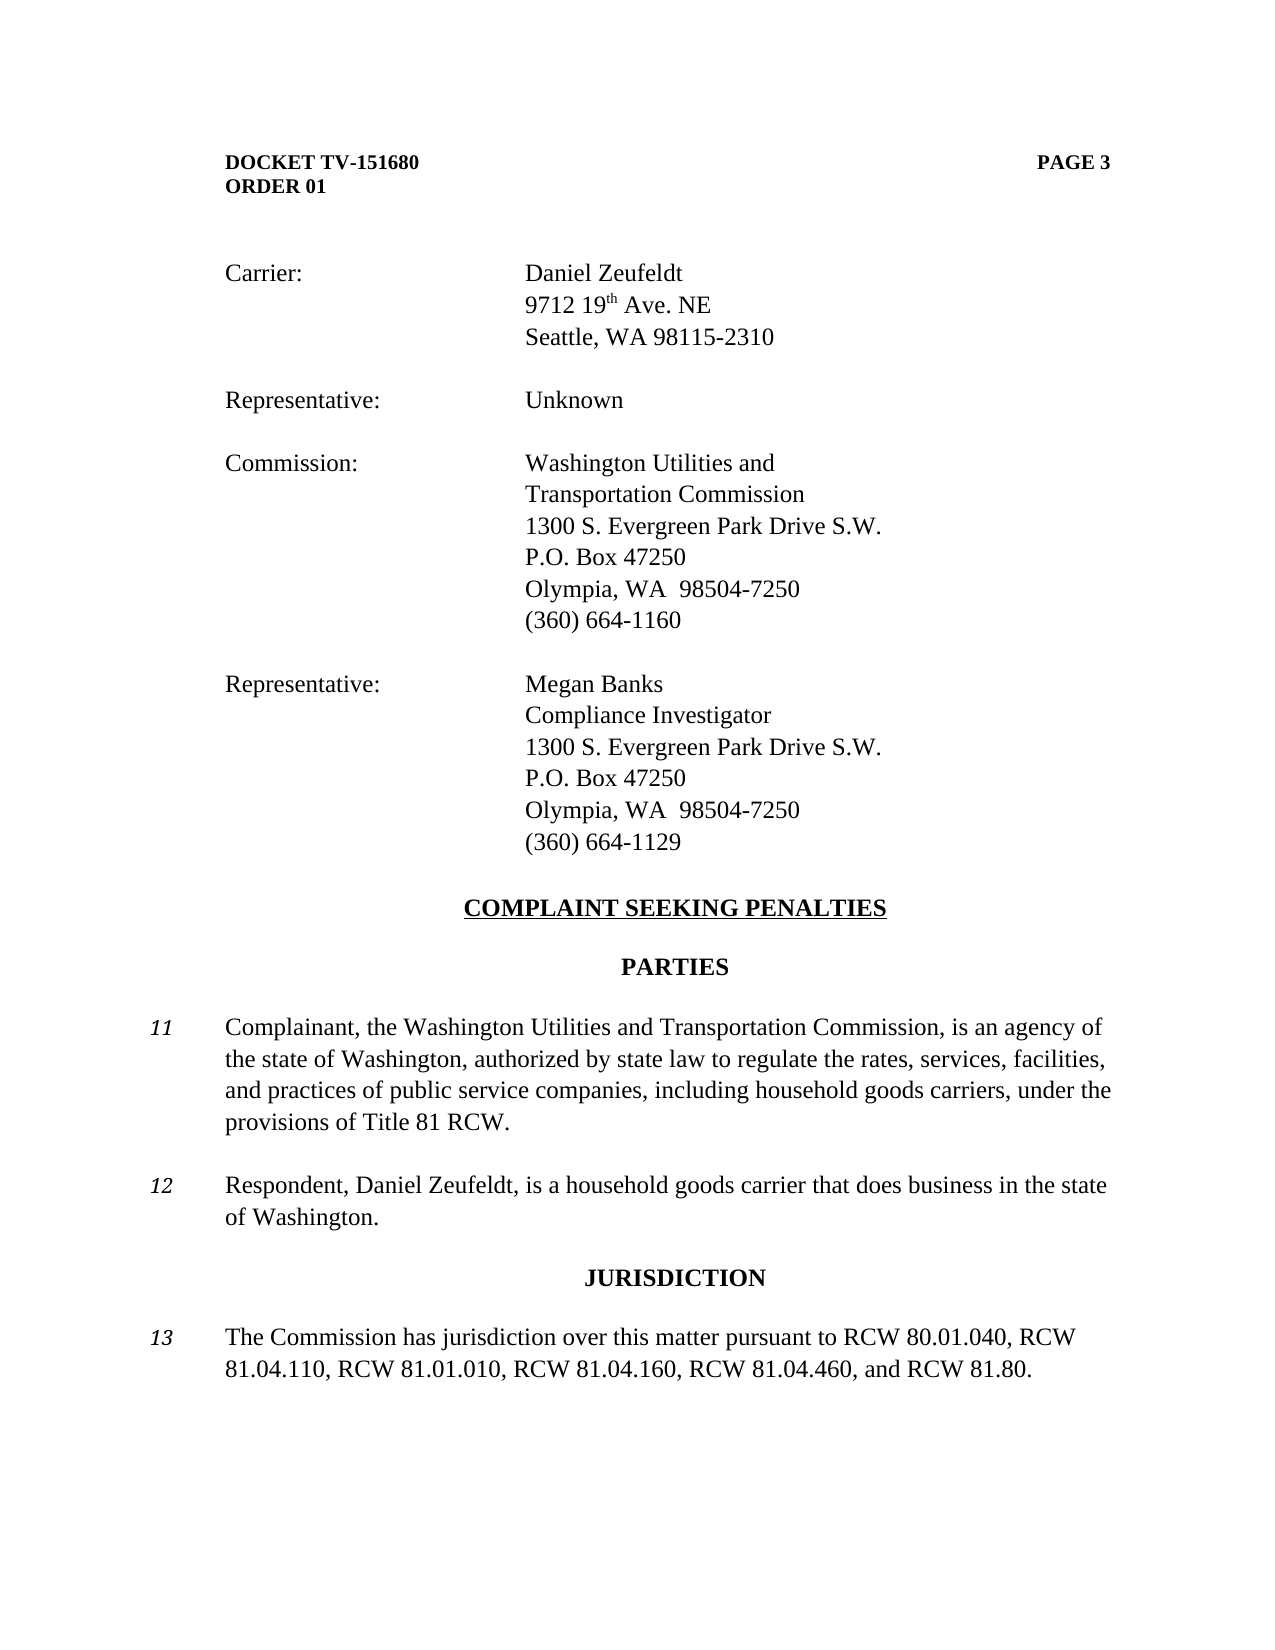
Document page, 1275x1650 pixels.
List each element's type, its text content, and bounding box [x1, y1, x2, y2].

text 1300 S. Evergreen Park Drive S.W. [225, 732, 1125, 761]
text Representative: Unknown [225, 385, 1125, 413]
text Commission: Washington Utilities and [225, 448, 1125, 477]
text (360) 664-1129 [225, 827, 1125, 855]
text Seattle, WA 98115-2310 [450, 322, 1125, 350]
text 1300 S. Evergreen Park Drive S.W. [225, 511, 1125, 540]
list PARTIES [225, 952, 1125, 981]
text Olympia, WA 98504-7250 [225, 795, 1125, 824]
list COMPLAINT SEEKING PENALTIES [225, 893, 1125, 921]
list The Commission has jurisdiction over this matter pursuant to RCW 80.01.040, RCW 81.04.110, RCW 81.01.010, RCW 81.04.160, RCW 81.04.460, and RCW 81.80. [150, 1322, 1125, 1383]
text JURISDICTION [225, 1263, 1125, 1291]
text P.O. Box 47250 [225, 542, 1125, 571]
text Carrier: Daniel Zeufeldt [225, 258, 1125, 287]
text Representative: Megan Banks [225, 669, 1125, 697]
text Compliance Investigator [225, 700, 1125, 729]
text Transportation Commission [225, 479, 1125, 508]
text P.O. Box 47250 [225, 763, 1125, 792]
list Respondent, Daniel Zeufeldt, is a household goods carrier that does business in the state of Washington. [150, 1170, 1125, 1231]
text Olympia, WA 98504-7250 [225, 574, 1125, 603]
list Complainant, the Washington Utilities and Transportation Commission, is an agency of the state of Washington, authorized by state law to regulate the rates, services, facilities, and practices of public service companies, including household goods carriers, under the provisions of Title 81 RCW. [150, 1012, 1125, 1136]
text (360) 664-1160 [225, 606, 1125, 634]
text 9712 19th Ave. NE [450, 290, 1125, 319]
